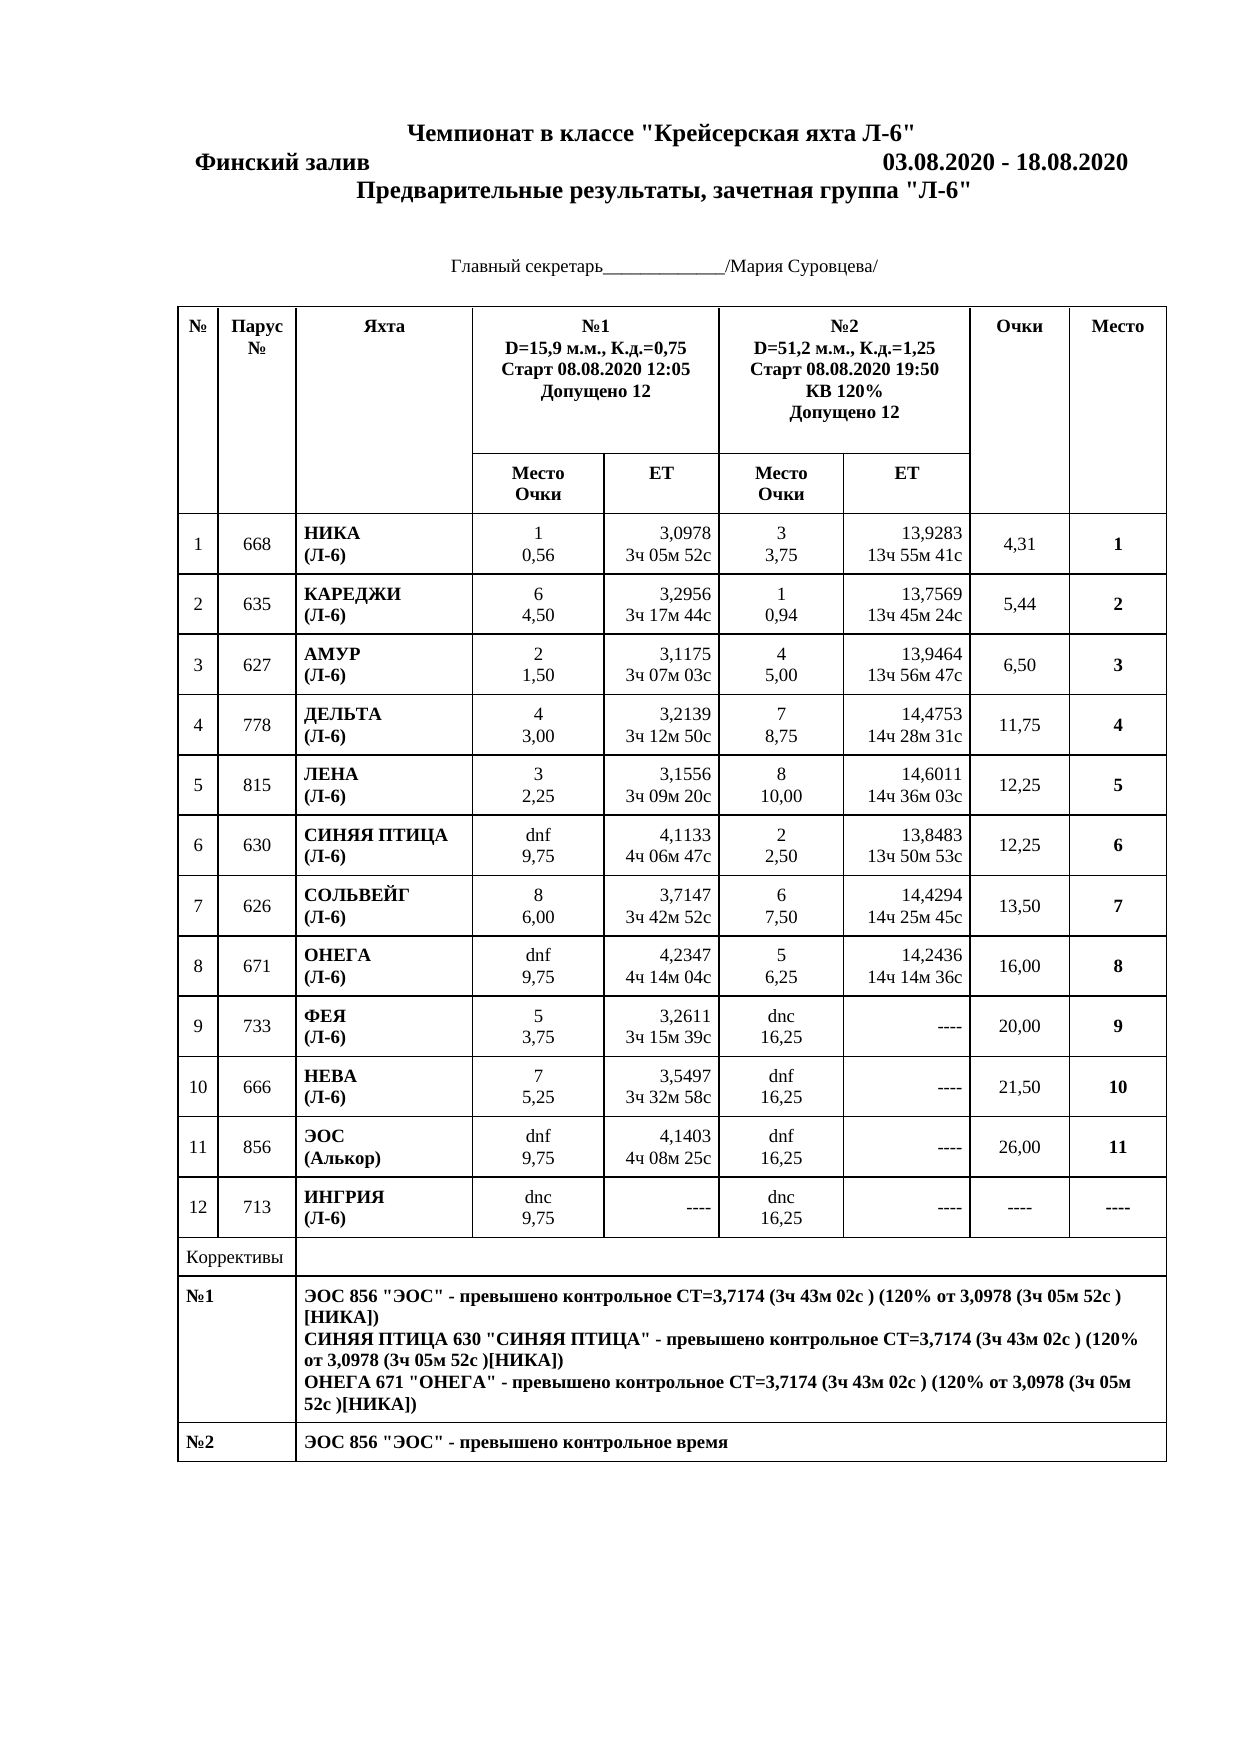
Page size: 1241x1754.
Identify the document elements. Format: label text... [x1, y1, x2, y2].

table_cell КАРЕДЖИ (Л-6) [297, 575, 472, 633]
table_cell dnc 16,25 [720, 1178, 843, 1236]
table_header Место [1070, 307, 1166, 513]
table_cell ЭОС (Алькор) [297, 1117, 472, 1176]
table_cell 9 [179, 997, 217, 1056]
table_cell №1 [179, 1277, 295, 1422]
table_cell 7 [1070, 876, 1166, 935]
table_cell 3,1175 3ч 07м 03с [605, 635, 718, 694]
table_cell dnf 9,75 [473, 937, 603, 995]
table_cell НЕВА (Л-6) [297, 1057, 472, 1116]
table_cell 8 [179, 937, 217, 995]
table_cell 6 7,50 [720, 876, 843, 935]
table_cell 12,25 [971, 756, 1069, 814]
table_cell 13,9283 13ч 55м 41с [844, 514, 969, 573]
table_cell 6 4,50 [473, 575, 603, 633]
table_cell 14,4294 14ч 25м 45с [844, 876, 969, 935]
table_cell 14,2436 14ч 14м 36с [844, 937, 969, 995]
table_cell 5 [179, 756, 217, 814]
table_cell ---- [844, 1057, 969, 1116]
table_cell 7 [179, 876, 217, 935]
table_cell 6,50 [971, 635, 1069, 694]
table_cell 9 [1070, 997, 1166, 1056]
table_cell 4,1403 4ч 08м 25с [605, 1117, 718, 1176]
table_cell 5,44 [971, 575, 1069, 633]
table_cell ---- [844, 1117, 969, 1176]
table_cell ДЕЛЬТА (Л-6) [297, 695, 472, 754]
table_cell 1 0,56 [473, 514, 603, 573]
table_cell 10 [179, 1057, 217, 1116]
table_cell 12 [179, 1178, 217, 1236]
table_cell ET [605, 454, 718, 513]
table_header №2 D=51,2 м.м., К.д.=1,25 Старт 08.08.2020 19:50 КВ 120% Допущено 12 [720, 307, 970, 452]
table_cell 21,50 [971, 1057, 1069, 1116]
table_cell dnf 16,25 [720, 1057, 843, 1116]
table_cell 13,9464 13ч 56м 47с [844, 635, 969, 694]
table_cell 778 [219, 695, 295, 754]
table_cell 14,4753 14ч 28м 31с [844, 695, 969, 754]
table_cell dnf 9,75 [473, 1117, 603, 1176]
table_cell dnf 16,25 [720, 1117, 843, 1176]
table_cell 11 [179, 1117, 217, 1176]
table_cell [297, 1238, 1166, 1275]
table_cell 671 [219, 937, 295, 995]
table_cell 16,00 [971, 937, 1069, 995]
table_cell 7 8,75 [720, 695, 843, 754]
table_cell 666 [219, 1057, 295, 1116]
table_cell 5 [1070, 756, 1166, 814]
table_cell 4 [1070, 695, 1166, 754]
table_cell ---- [844, 1178, 969, 1236]
table_cell ОНЕГА (Л-6) [297, 937, 472, 995]
table_cell 2 [1070, 575, 1166, 633]
table_cell 5 6,25 [720, 937, 843, 995]
table_cell НИКА (Л-6) [297, 514, 472, 573]
table_cell 3,2139 3ч 12м 50с [605, 695, 718, 754]
table_cell 11 [1070, 1117, 1166, 1176]
table_cell СОЛЬВЕЙГ (Л-6) [297, 876, 472, 935]
table_cell 4,1133 4ч 06м 47с [605, 816, 718, 874]
table_cell 10 [1070, 1057, 1166, 1116]
table_cell 8 [1070, 937, 1166, 995]
table_cell Коррективы [179, 1238, 295, 1275]
table_cell 3 [179, 635, 217, 694]
table_cell ---- [844, 997, 969, 1056]
table_cell 3,5497 3ч 32м 58с [605, 1057, 718, 1116]
table_cell 630 [219, 816, 295, 874]
table_cell 6 [1070, 816, 1166, 874]
table_cell 1 0,94 [720, 575, 843, 633]
table_cell 8 10,00 [720, 756, 843, 814]
table_cell 733 [219, 997, 295, 1056]
table_cell 3,2956 3ч 17м 44с [605, 575, 718, 633]
table_cell ---- [605, 1178, 718, 1236]
table_cell 3,0978 3ч 05м 52с [605, 514, 718, 573]
text Чемпионат в классе "Крейсерская яхта Л-6" Финский залив 03.08.2020 - 18.08.2020 Предварительные результаты, зачетная группа "Л-6" [177, 118, 1152, 204]
table_cell 3 3,75 [720, 514, 843, 573]
table_cell 4,31 [971, 514, 1069, 573]
table_cell ---- [971, 1178, 1069, 1236]
table_cell ---- [1070, 1178, 1166, 1236]
table_cell 856 [219, 1117, 295, 1176]
table_cell СИНЯЯ ПТИЦА (Л-6) [297, 816, 472, 874]
table_cell 6 [179, 816, 217, 874]
table_cell ФЕЯ (Л-6) [297, 997, 472, 1056]
table_cell ЛЕНА (Л-6) [297, 756, 472, 814]
table_cell 2 [179, 575, 217, 633]
table_cell 26,00 [971, 1117, 1069, 1176]
table_cell 8 6,00 [473, 876, 603, 935]
table_cell 13,7569 13ч 45м 24с [844, 575, 969, 633]
table_cell 20,00 [971, 997, 1069, 1056]
table_cell 1 [1070, 514, 1166, 573]
table_cell dnf 9,75 [473, 816, 603, 874]
table_cell 4 [179, 695, 217, 754]
table_cell 12,25 [971, 816, 1069, 874]
table_cell 1 [179, 514, 217, 573]
table_header Парус № [219, 307, 296, 513]
table_cell 4,2347 4ч 14м 04с [605, 937, 718, 995]
table_cell 2 1,50 [473, 635, 603, 694]
text Главный секретарь_____________/Мария Суровцева/ [177, 233, 1152, 277]
table_cell 2 2,50 [720, 816, 843, 874]
table_cell 815 [219, 756, 295, 814]
table_cell 713 [219, 1178, 295, 1236]
table_cell 7 5,25 [473, 1057, 603, 1116]
table_cell 626 [219, 876, 295, 935]
table_cell dnc 9,75 [473, 1178, 603, 1236]
table_cell Место Очки [473, 454, 603, 513]
table_cell 11,75 [971, 695, 1069, 754]
table_cell 5 3,75 [473, 997, 603, 1056]
table_header Очки [971, 307, 1069, 513]
table_cell 3 2,25 [473, 756, 603, 814]
table_cell ET [844, 454, 969, 513]
table_cell №2 [179, 1423, 295, 1461]
table_cell dnc 16,25 [720, 997, 843, 1056]
table_cell 627 [219, 635, 295, 694]
table_cell 3,1556 3ч 09м 20с [605, 756, 718, 814]
table_cell ЭОС 856 "ЭОС" - превышено контрольное СТ=3,7174 (3ч 43м 02с ) (120% от 3,0978 (3ч 05м 52с )[НИКА]) СИНЯЯ ПТИЦА 630 "СИНЯЯ ПТИЦА" - превышено контрольное СТ=3,7174 (3ч 43м 02с ) (120% от 3,0978 (3ч 05м 52с )[НИКА]) ОНЕГА 671 "ОНЕГА" - превышено контрольное СТ=3,7174 (3ч 43м 02с ) (120% от 3,0978 (3ч 05м 52с )[НИКА]) [297, 1277, 1166, 1422]
table_cell 4 3,00 [473, 695, 603, 754]
table_cell 13,8483 13ч 50м 53с [844, 816, 969, 874]
table_cell 4 5,00 [720, 635, 843, 694]
table_cell АМУР (Л-6) [297, 635, 472, 694]
table_header № [179, 307, 218, 513]
table_cell 3 [1070, 635, 1166, 694]
table_cell 3,2611 3ч 15м 39с [605, 997, 718, 1056]
table_cell Место Очки [720, 454, 843, 513]
table_cell ЭОС 856 "ЭОС" - превышено контрольное время [297, 1423, 1166, 1461]
table_cell 668 [219, 514, 295, 573]
table_header №1 D=15,9 м.м., К.д.=0,75 Старт 08.08.2020 12:05 Допущено 12 [473, 307, 719, 452]
table_cell ИНГРИЯ (Л-6) [297, 1178, 472, 1236]
table_header Яхта [297, 307, 472, 513]
table_cell 13,50 [971, 876, 1069, 935]
table_cell 3,7147 3ч 42м 52с [605, 876, 718, 935]
table_cell 635 [219, 575, 295, 633]
table_cell 14,6011 14ч 36м 03с [844, 756, 969, 814]
